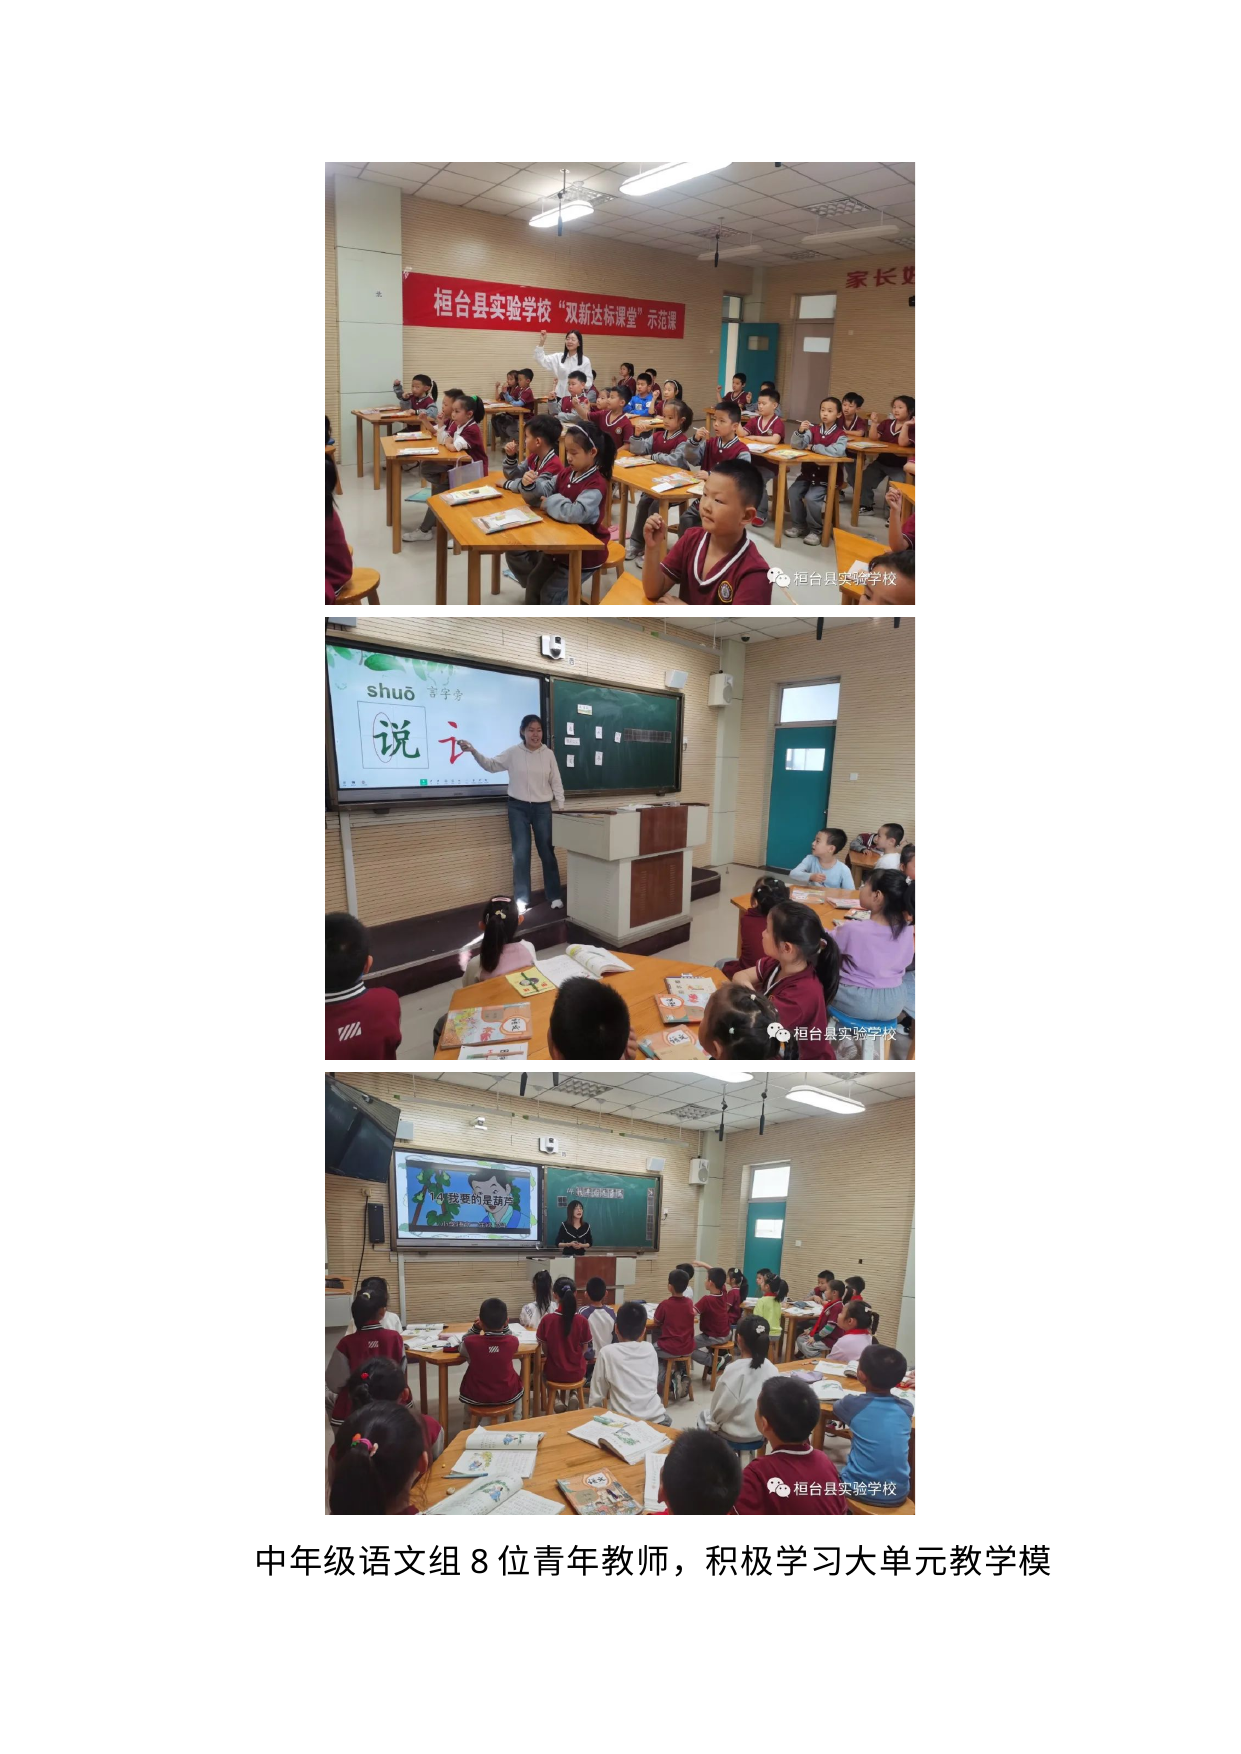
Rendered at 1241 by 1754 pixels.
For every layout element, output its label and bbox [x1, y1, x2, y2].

picture [325, 1072, 916, 1515]
picture [325, 617, 916, 1060]
text [187, 1527, 1053, 1592]
picture [325, 162, 916, 605]
